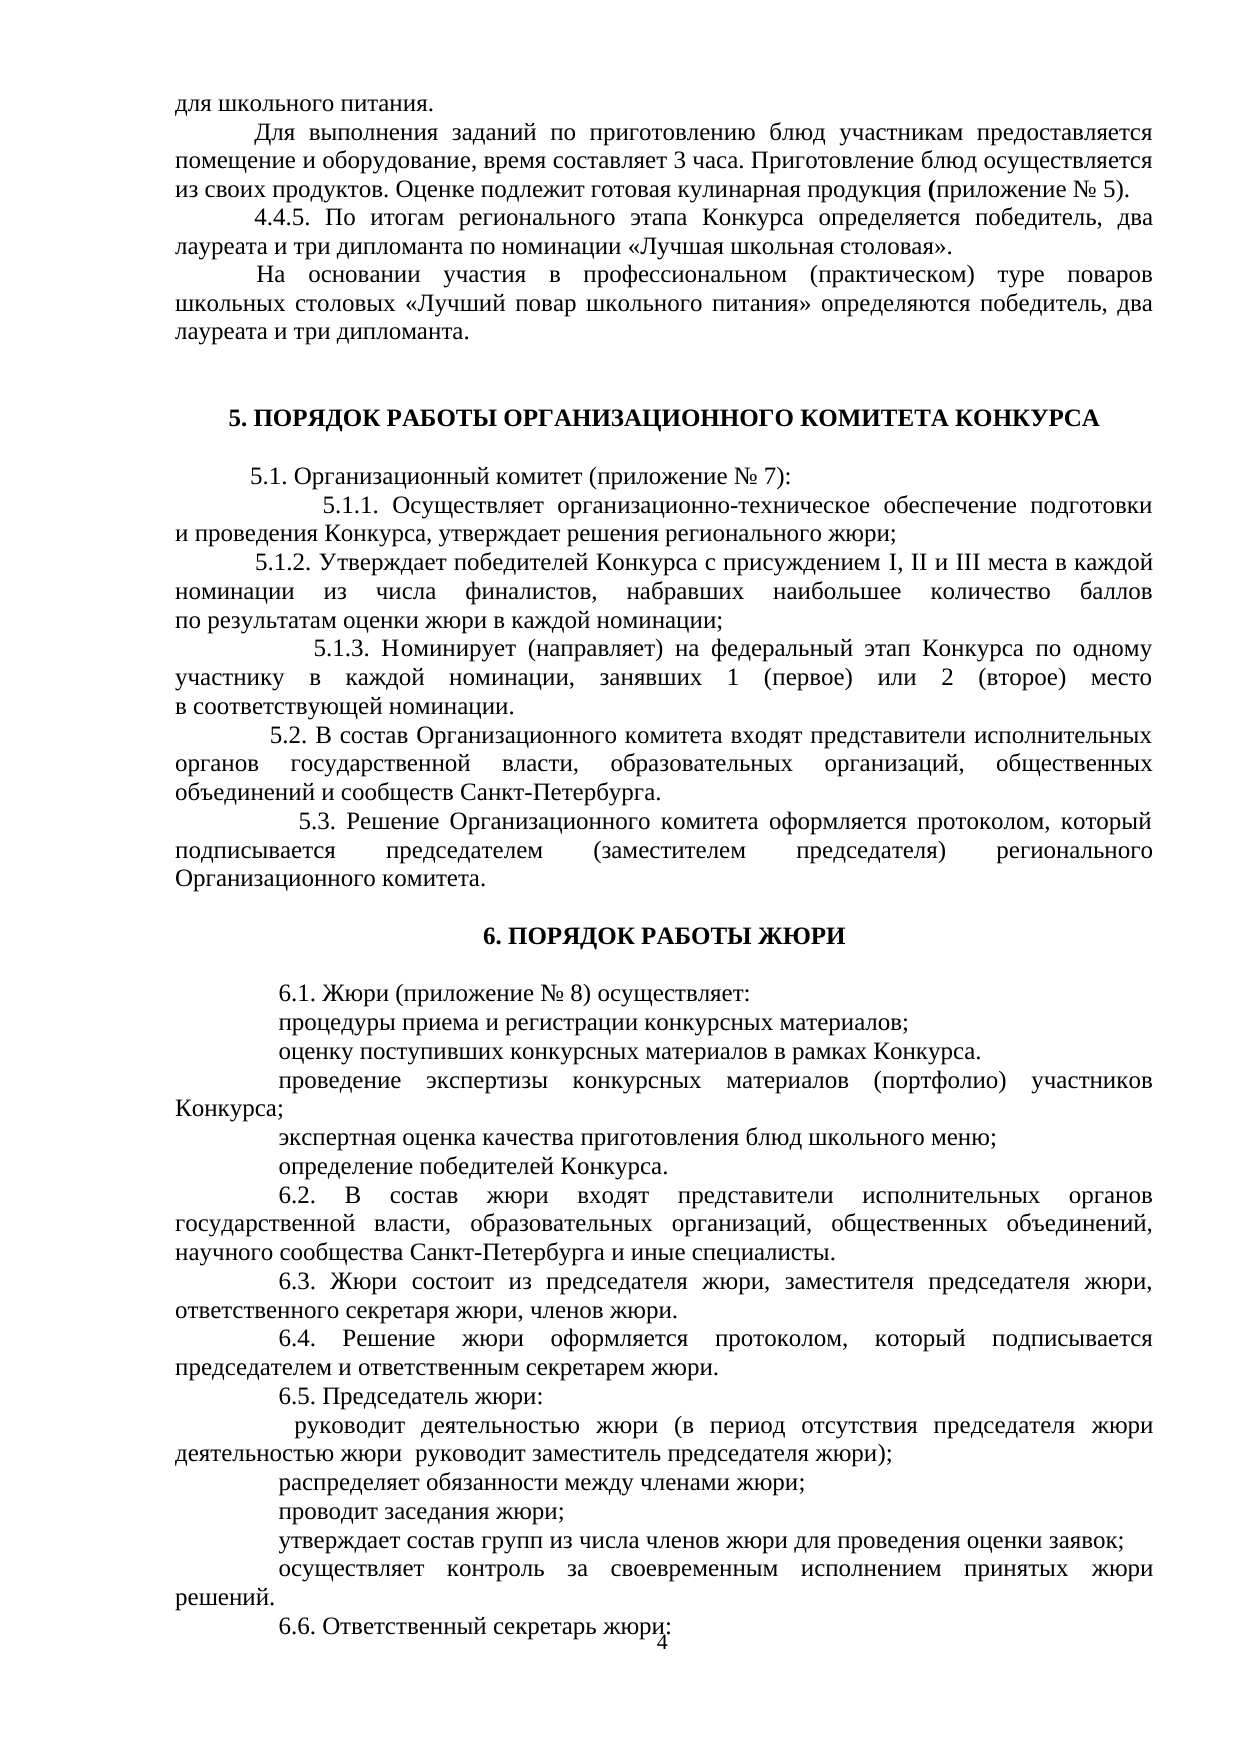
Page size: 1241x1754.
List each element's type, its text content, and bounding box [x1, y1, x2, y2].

list распределяет обязанности между членами жюри; [175, 1467, 1153, 1496]
list руководит деятельностью жюри (в период отсутствия председателя жюри деятельностью жюри руководит заместитель председателя жюри); [175, 1410, 1153, 1467]
list 6.1. Жюри (приложение № 8) осуществляет: [175, 978, 1153, 1007]
list 6.6. Ответственный секретарь жюри: [175, 1611, 1153, 1640]
list экспертная оценка качества приготовления блюд школьного меню; [175, 1122, 1153, 1151]
list осуществляет контроль за своевременным исполнением принятых жюри решений. [175, 1553, 1153, 1611]
list 5.1.3. Номинирует (направляет) на федеральный этап Конкурса по одному участнику в каждой номинации, занявших 1 (первое) или 2 (второе) место в соответствующей номинации. [175, 633, 1153, 720]
text 6. ПОРЯДОК РАБОТЫ ЖЮРИ [175, 921, 1153, 950]
list 5.1.2. Утверждает победителей Конкурса с присуждением I, II и III места в каждой номинации из числа финалистов, набравших наибольшее количество баллов по результатам оценки жюри в каждой номинации; [175, 547, 1153, 633]
list процедуры приема и регистрации конкурсных материалов; [175, 1007, 1153, 1036]
list оценку поступивших конкурсных материалов в рамках Конкурса. [175, 1036, 1153, 1065]
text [175, 89, 1153, 117]
list утверждает состав групп из числа членов жюри для проведения оценки заявок; [175, 1525, 1153, 1553]
text 5. ПОРЯДОК РАБОТЫ ОРГАНИЗАЦИОННОГО КОМИТЕТА КОНКУРСА [175, 403, 1153, 432]
list 5.2. В состав Организационного комитета входят представители исполнительных органов государственной власти, образовательных организаций, общественных объединений и сообществ Санкт-Петербурга. [175, 720, 1153, 806]
text Для выполнения заданий по приготовлению блюд участникам предоставляется помещение и оборудование, время составляет 3 часа. Приготовление блюд осуществляется из своих продуктов. Оценке подлежит готовая кулинарная продукция (приложение № 5). [175, 117, 1153, 203]
list проводит заседания жюри; [175, 1496, 1153, 1525]
list 5.3. Решение Организационного комитета оформляется протоколом, который подписывается председателем (заместителем председателя) регионального Организационного комитета. [175, 806, 1153, 892]
list 5.1. Организационный комитет (приложение № 7): [175, 461, 1153, 490]
list проведение экспертизы конкурсных материалов (портфолио) участников Конкурса; [175, 1065, 1153, 1122]
list определение победителей Конкурса. [175, 1151, 1153, 1180]
list 5.1.1. Осуществляет организационно-техническое обеспечение подготовки и проведения Конкурса, утверждает решения регионального жюри; [175, 490, 1153, 547]
text На основании участия в профессиональном (практическом) туре поваров школьных столовых «Лучший повар школьного питания» определяются победитель, два лауреата и три дипломанта. [175, 260, 1153, 346]
list 6.3. Жюри состоит из председателя жюри, заместителя председателя жюри, ответственного секретаря жюри, членов жюри. [175, 1266, 1153, 1323]
text 4.4.5. По итогам регионального этапа Конкурса определяется победитель, два лауреата и три дипломанта по номинации «Лучшая школьная столовая». [175, 203, 1153, 260]
list 6.2. В состав жюри входят представители исполнительных органов государственной власти, образовательных организаций, общественных объединений, научного сообщества Санкт-Петербурга и иные специалисты. [175, 1180, 1153, 1266]
list 6.5. Председатель жюри: [175, 1381, 1153, 1410]
list 6.4. Решение жюри оформляется протоколом, который подписывается председателем и ответственным секретарем жюри. [175, 1323, 1153, 1381]
